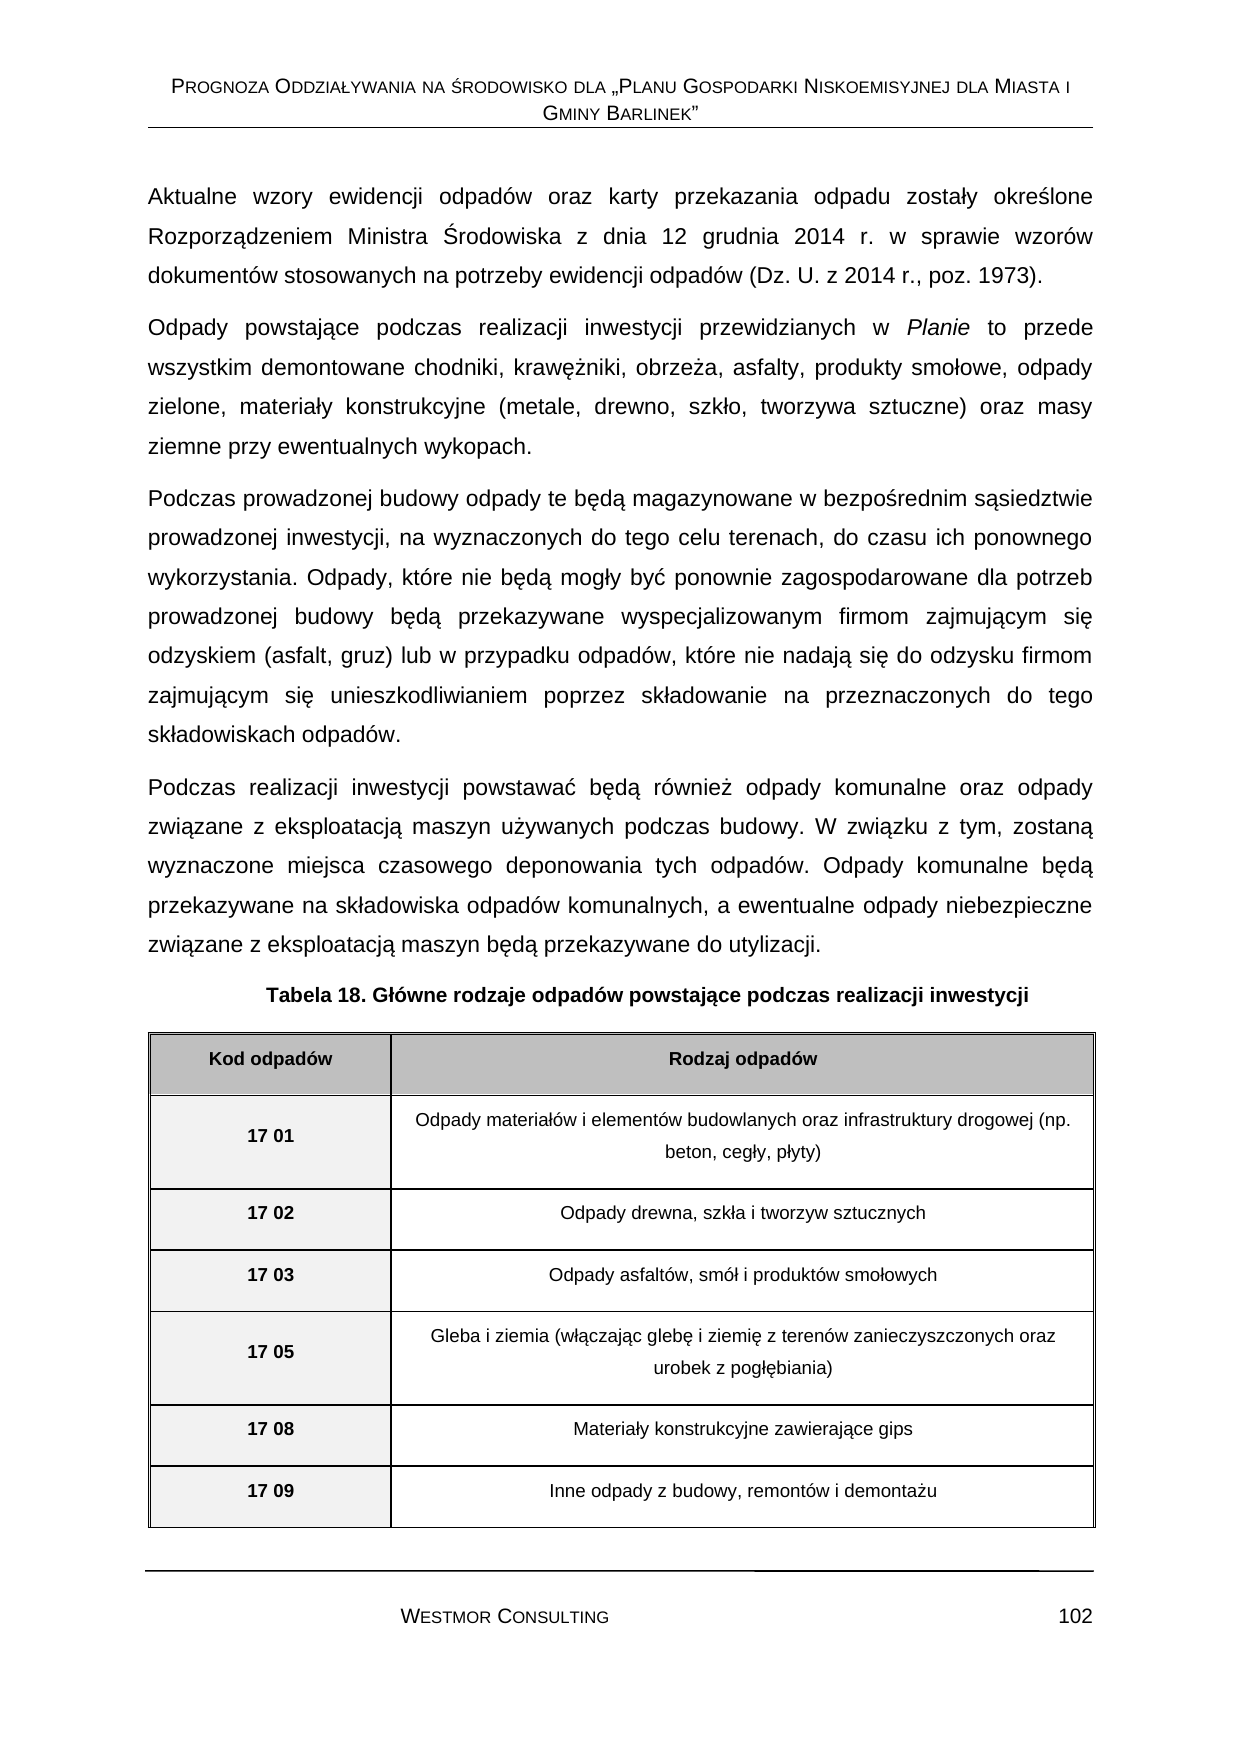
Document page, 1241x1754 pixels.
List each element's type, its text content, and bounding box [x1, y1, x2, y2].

table_cell Odpady asfaltów, smół i produktów smołowych [392, 1251, 1093, 1311]
table_cell Inne odpady z budowy, remontów i demontażu [392, 1467, 1093, 1527]
text Podczas realizacji inwestycji powstawać będą również odpady komunalne oraz odpady związane z eksploatacją maszyn używanych podczas budowy. W związku z tym, zostaną wyznaczone miejsca czasowego deponowania tych odpadów. Odpady komunalne będą przekazywane na składowiska odpadów komunalnych, a ewentualne odpady niebezpieczne związane z eksploatacją maszyn będą przekazywane do utylizacji. [148, 773, 1093, 958]
table_cell 17 02 [151, 1190, 390, 1249]
table_cell 17 03 [151, 1251, 390, 1311]
text Odpady powstające podczas realizacji inwestycji przewidzianych w Planie to przede wszystkim demontowane chodniki, krawężniki, obrzeża, asfalty, produkty smołowe, odpady zielone, materiały konstrukcyjne (metale, drewno, szkło, tworzywa sztuczne) oraz masy ziemne przy ewentualnych wykopach. [148, 314, 1093, 459]
table_cell Gleba i ziemia (włączając glebę i ziemię z terenów zanieczyszczonych oraz urobek z pogłębiania) [392, 1312, 1093, 1404]
table_cell 17 09 [151, 1467, 390, 1527]
table_header Kod odpadów [151, 1035, 390, 1094]
table_cell 17 08 [151, 1406, 390, 1465]
table_cell Odpady materiałów i elementów budowlanych oraz infrastruktury drogowej (np. beton, cegły, płyty) [392, 1096, 1093, 1188]
table_cell 17 01 [151, 1096, 390, 1188]
text Tabela 18. Główne rodzaje odpadów powstające podczas realizacji inwestycji [266, 983, 1093, 1007]
table_header Rodzaj odpadów [392, 1035, 1093, 1094]
table_cell Odpady drewna, szkła i tworzyw sztucznych [392, 1190, 1093, 1249]
table_cell Materiały konstrukcyjne zawierające gips [392, 1406, 1093, 1465]
text Podczas prowadzonej budowy odpady te będą magazynowane w bezpośrednim sąsiedztwie prowadzonej inwestycji, na wyznaczonych do tego celu terenach, do czasu ich ponownego wykorzystania. Odpady, które nie będą mogły być ponownie zagospodarowane dla potrzeb prowadzonej budowy będą przekazywane wyspecjalizowanym firmom zajmującym się odzyskiem (asfalt, gruz) lub w przypadku odpadów, które nie nadają się do odzysku firmom zajmującym się unieszkodliwianiem poprzez składowanie na przeznaczonych do tego składowiskach odpadów. [148, 484, 1093, 748]
table_cell 17 05 [151, 1312, 390, 1404]
text Aktualne wzory ewidencji odpadów oraz karty przekazania odpadu zostały określone Rozporządzeniem Ministra Środowiska z dnia 12 grudnia 2014 r. w sprawie wzorów dokumentów stosowanych na potrzeby ewidencji odpadów (Dz. U. z 2014 r., poz. 1973). [148, 183, 1093, 288]
